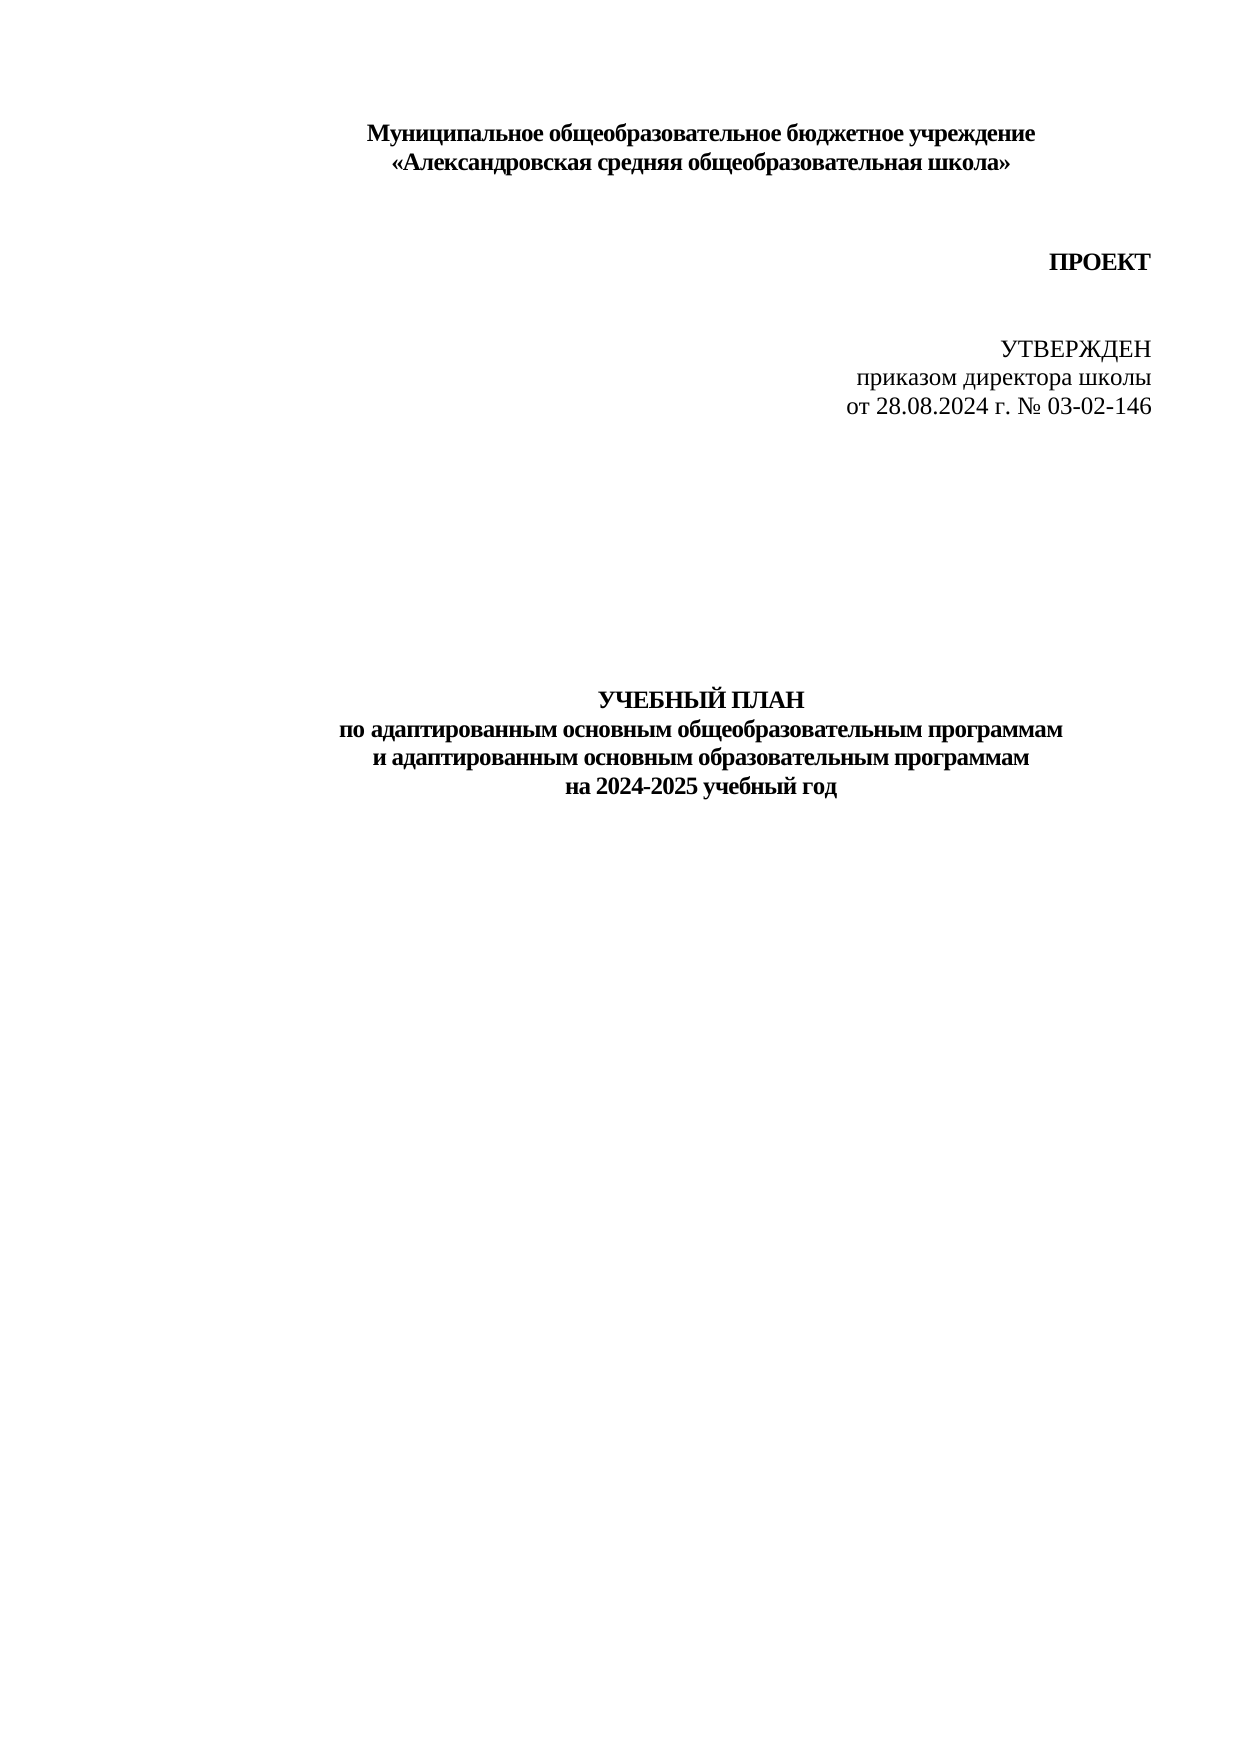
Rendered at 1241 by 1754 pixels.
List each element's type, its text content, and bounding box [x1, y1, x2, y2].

text «Александровская средняя общеобразовательная школа» [177, 147, 1152, 176]
text приказом директора школы [177, 362, 1152, 391]
text УТВЕРЖДЕН [177, 334, 1152, 362]
text от 28.08.2024 г. № 03-02-146 [177, 391, 1152, 420]
text и адаптированным основным образовательным программам [177, 742, 1152, 771]
text ПРОЕКТ [177, 247, 1152, 276]
text по адаптированным основным общеобразовательным программам [177, 714, 1152, 742]
text на 2024-2025 учебный год [177, 771, 1152, 800]
text УЧЕБНЫЙ ПЛАН [177, 685, 1152, 714]
text Муниципальное общеобразовательное бюджетное учреждение [177, 118, 1152, 147]
